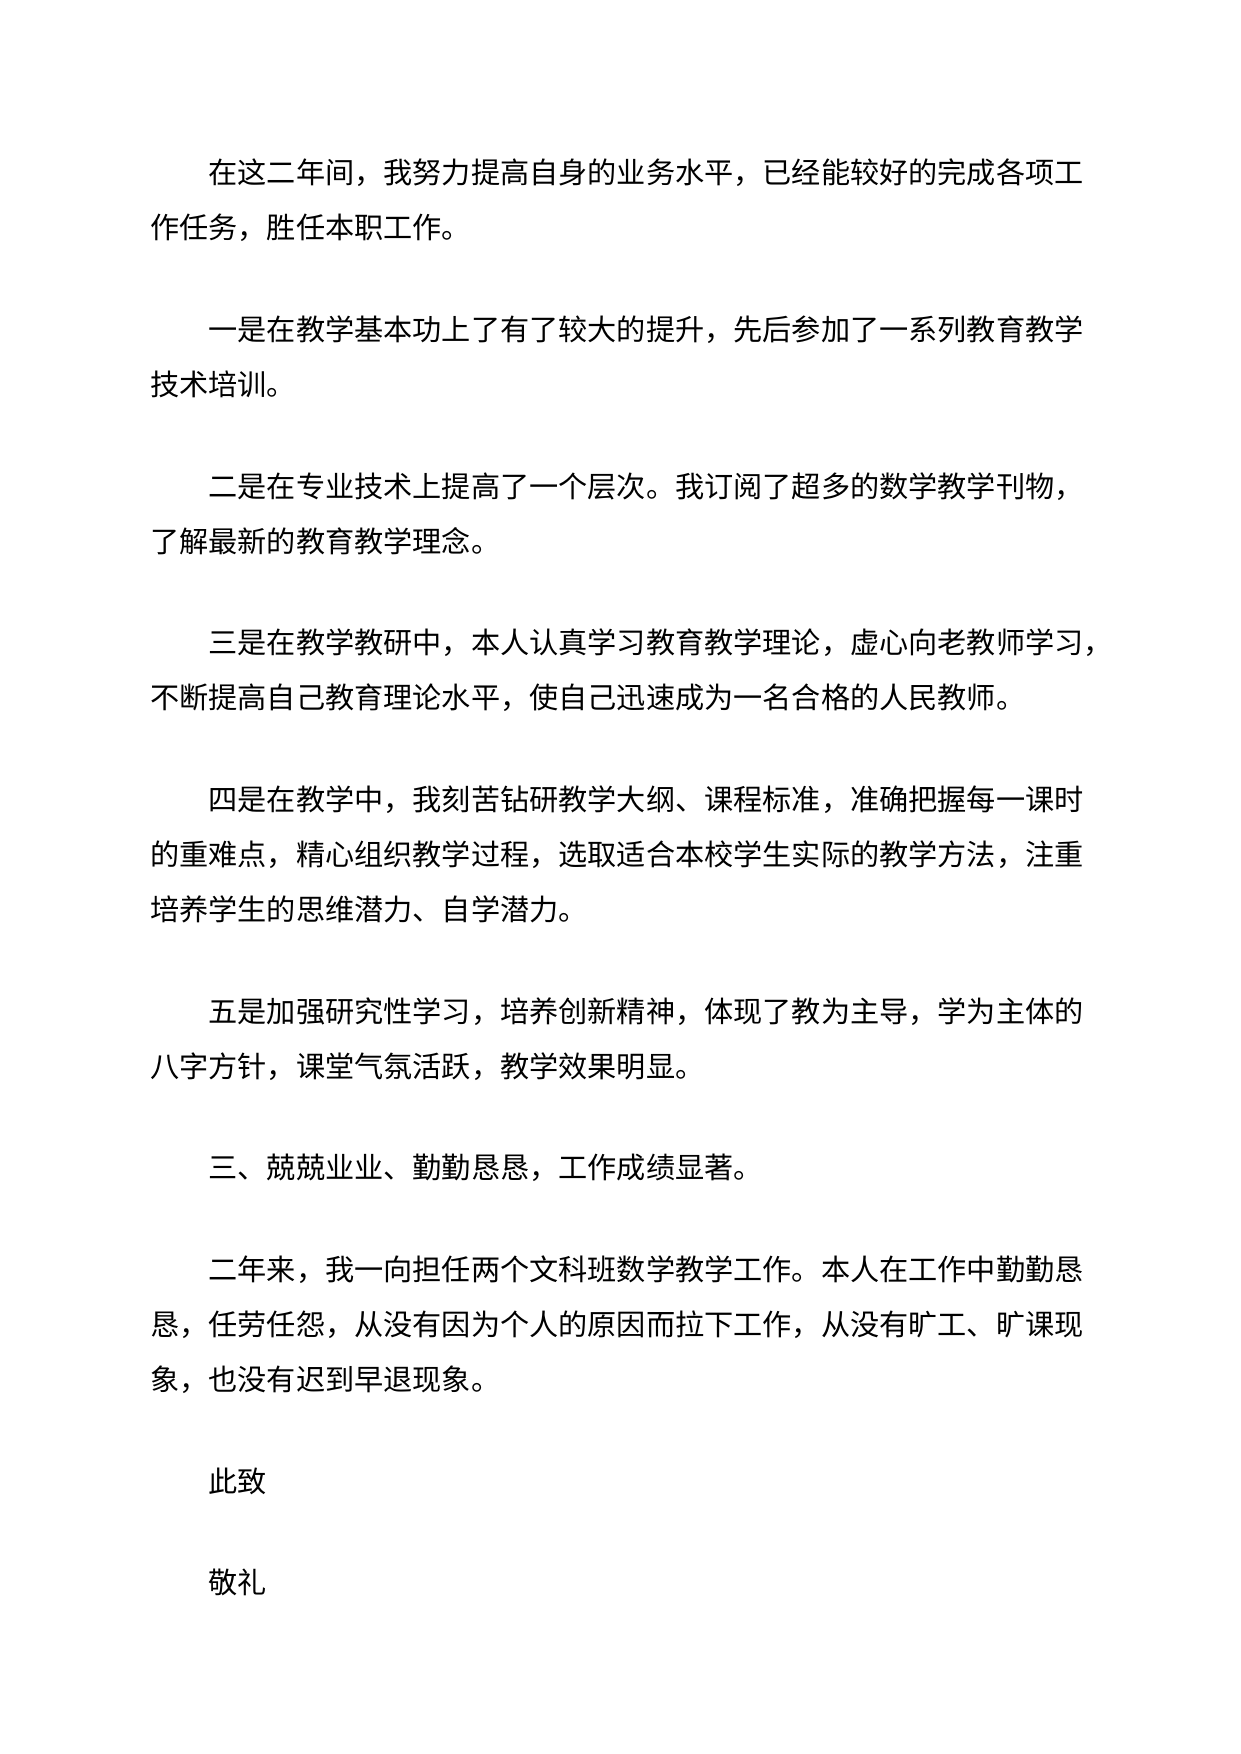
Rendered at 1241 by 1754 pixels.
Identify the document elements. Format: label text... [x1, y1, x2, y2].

text 三是在教学教研中，本人认真学习教育教学理论，虚心向老教师学习，不断提高自己教育理论水平，使自己迅速成为一名合格的人民教师。 [150, 620, 1090, 717]
text 此致 [150, 1458, 1090, 1501]
text 二是在专业技术上提高了一个层次。我订阅了超多的数学教学刊物，了解最新的教育教学理念。 [150, 463, 1090, 561]
text 四是在教学中，我刻苦钻研教学大纲、课程标准，准确把握每一课时的重难点，精心组织教学过程，选取适合本校学生实际的教学方法，注重培养学生的思维潜力、自学潜力。 [150, 777, 1090, 929]
text 在这二年间，我努力提高自身的业务水平，已经能较好的完成各项工作任务，胜任本职工作。 [150, 150, 1090, 247]
text 三、兢兢业业、勤勤恳恳，工作成绩显著。 [150, 1145, 1090, 1187]
text 五是加强研究性学习，培养创新精神，体现了教为主导，学为主体的八字方针，课堂气氛活跃，教学效果明显。 [150, 988, 1090, 1085]
text 敬礼 [150, 1560, 1090, 1602]
text 一是在教学基本功上了有了较大的提升，先后参加了一系列教育教学技术培训。 [150, 307, 1090, 404]
text 二年来，我一向担任两个文科班数学教学工作。本人在工作中勤勤恳恳，任劳任怨，从没有因为个人的原因而拉下工作，从没有旷工、旷课现象，也没有迟到早退现象。 [150, 1247, 1090, 1399]
